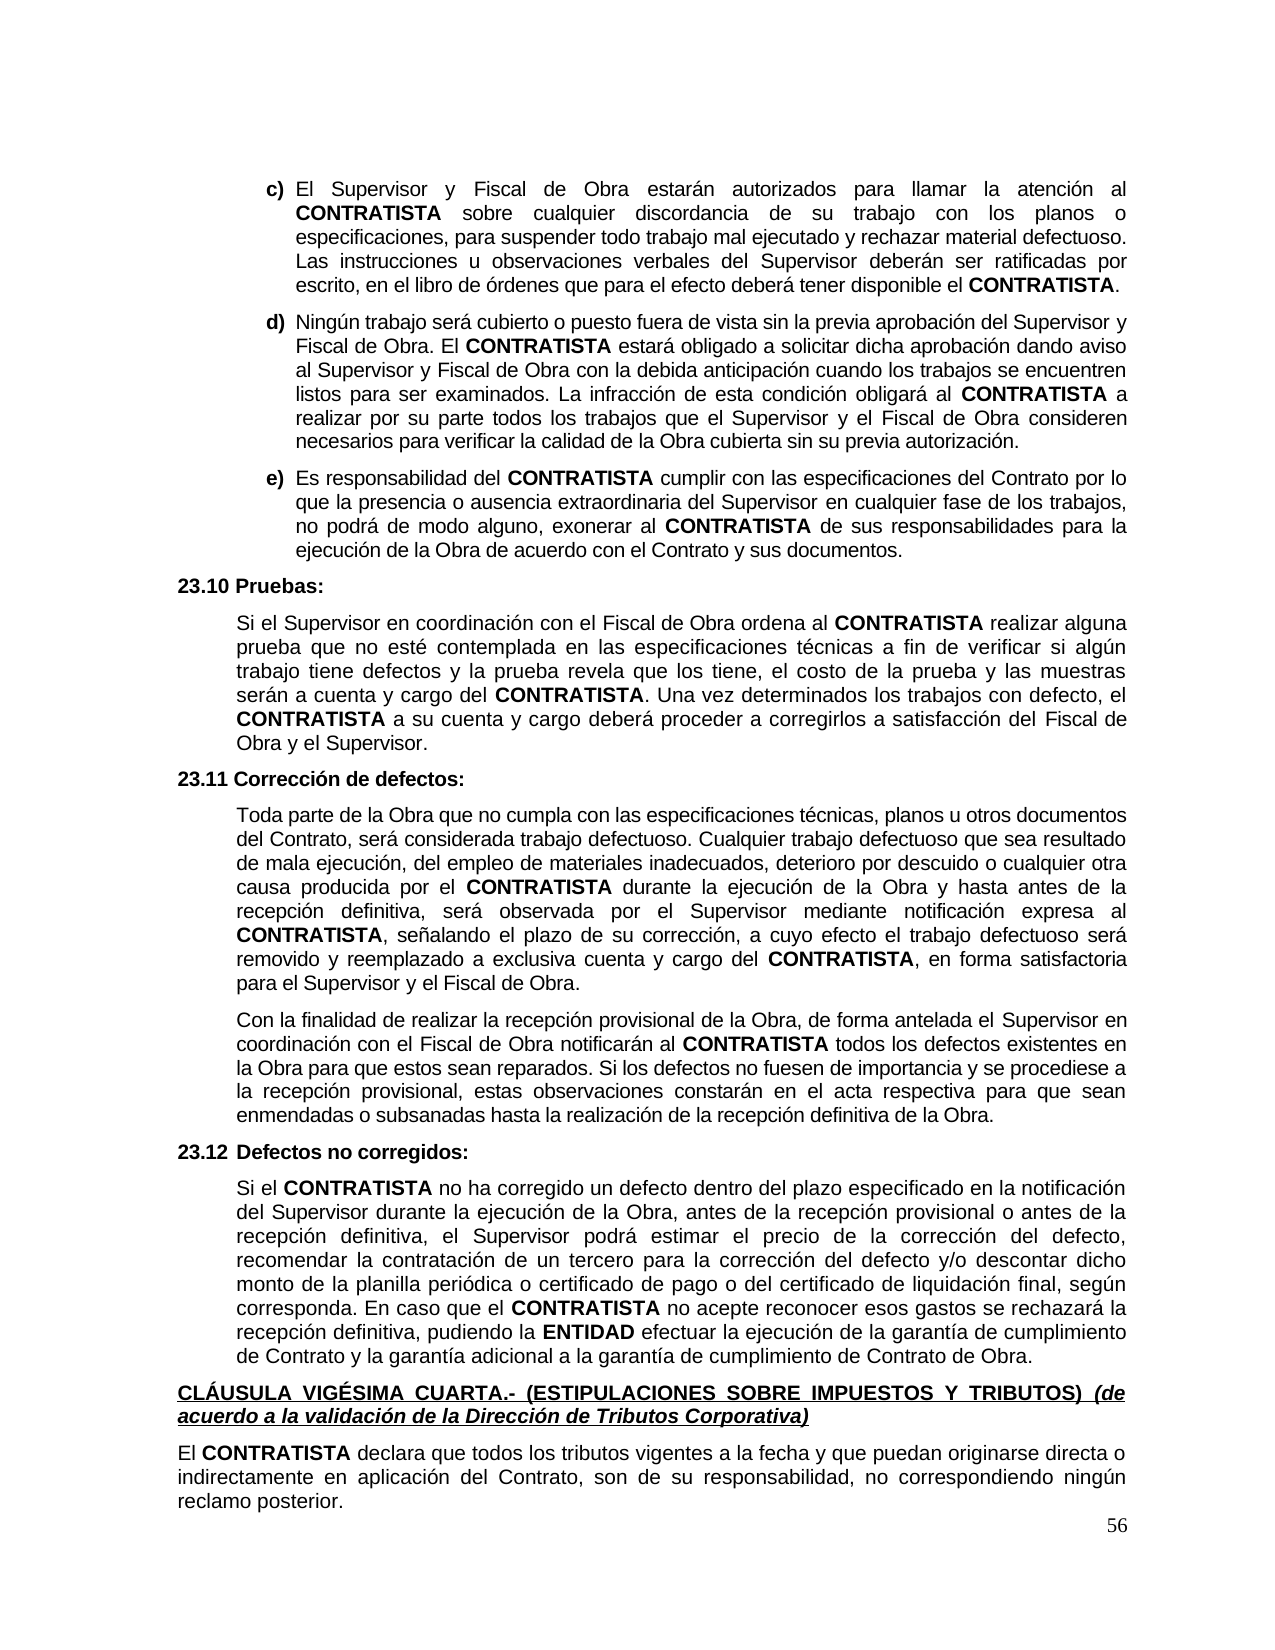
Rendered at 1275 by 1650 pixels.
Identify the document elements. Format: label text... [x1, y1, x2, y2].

text 23.12 Defectos no corregidos: [177, 1140, 1127, 1164]
text Si el Supervisor en coordinación con el Fiscal de Obra ordena al CONTRATISTA realizar alguna prueba que no esté contemplada en las especificaciones técnicas a fin de verificar si algún trabajo tiene defectos y la prueba revela que los tiene, el costo de la prueba y las muestras serán a cuenta y cargo del CONTRATISTA. Una vez determinados los trabajos con defecto, el CONTRATISTA a su cuenta y cargo deberá proceder a corregirlos a satisfacción del Fiscal de Obra y el Supervisor. [236, 611, 1127, 754]
list Es responsabilidad del CONTRATISTA cumplir con las especificaciones del Contrato por lo que la presencia o ausencia extraordinaria del Supervisor en cualquier fase de los trabajos, no podrá de modo alguno, exonerar al CONTRATISTA de sus responsabilidades para la ejecución de la Obra de acuerdo con el Contrato y sus documentos. [266, 466, 1127, 562]
list Ningún trabajo será cubierto o puesto fuera de vista sin la previa aprobación del Supervisor y Fiscal de Obra. El CONTRATISTA estará obligado a solicitar dicha aprobación dando aviso al Supervisor y Fiscal de Obra con la debida anticipación cuando los trabajos se encuentren listos para ser examinados. La infracción de esta condición obligará al CONTRATISTA a realizar por su parte todos los trabajos que el Supervisor y el Fiscal de Obra consideren necesarios para verificar la calidad de la Obra cubierta sin su previa autorización. [266, 309, 1127, 453]
text El CONTRATISTA declara que todos los tributos vigentes a la fecha y que puedan originarse directa o indirectamente en aplicación del Contrato, son de su responsabilidad, no correspondiendo ningún reclamo posterior. [177, 1441, 1127, 1513]
list El Supervisor y Fiscal de Obra estarán autorizados para llamar la atención al CONTRATISTA sobre cualquier discordancia de su trabajo con los planos o especificaciones, para suspender todo trabajo mal ejecutado y rechazar material defectuoso. Las instrucciones u observaciones verbales del Supervisor deberán ser ratificadas por escrito, en el libro de órdenes que para el efecto deberá tener disponible el CONTRATISTA. [266, 177, 1127, 297]
text 23.11 Corrección de defectos: [177, 767, 1127, 791]
text Toda parte de la Obra que no cumpla con las especificaciones técnicas, planos u otros documentos del Contrato, será considerada trabajo defectuoso. Cualquier trabajo defectuoso que sea resultado de mala ejecución, del empleo de materiales inadecuados, deterioro por descuido o cualquier otra causa producida por el CONTRATISTA durante la ejecución de la Obra y hasta antes de la recepción definitiva, será observada por el Supervisor mediante notificación expresa al CONTRATISTA, señalando el plazo de su corrección, a cuyo efecto el trabajo defectuoso será removido y reemplazado a exclusiva cuenta y cargo del CONTRATISTA, en forma satisfactoria para el Supervisor y el Fiscal de Obra. [177, 803, 1127, 995]
text Con la finalidad de realizar la recepción provisional de la Obra, de forma antelada el Supervisor en coordinación con el Fiscal de Obra notificarán al CONTRATISTA todos los defectos existentes en la Obra para que estos sean reparados. Si los defectos no fuesen de importancia y se procediese a la recepción provisional, estas observaciones constarán en el acta respectiva para que sean enmendadas o subsanadas hasta la realización de la recepción definitiva de la Obra. [177, 1007, 1127, 1127]
text CLÁUSULA VIGÉSIMA CUARTA.- (ESTIPULACIONES SOBRE IMPUESTOS Y TRIBUTOS) (de acuerdo a la validación de la Dirección de Tributos Corporativa) [177, 1380, 1127, 1428]
text 23.10 Pruebas: [177, 574, 1127, 598]
text Si el CONTRATISTA no ha corregido un defecto dentro del plazo especificado en la notificación del Supervisor durante la ejecución de la Obra, antes de la recepción provisional o antes de la recepción definitiva, el Supervisor podrá estimar el precio de la corrección del defecto, recomendar la contratación de un tercero para la corrección del defecto y/o descontar dicho monto de la planilla periódica o certificado de pago o del certificado de liquidación final, según corresponda. En caso que el CONTRATISTA no acepte reconocer esos gastos se rechazará la recepción definitiva, pudiendo la ENTIDAD efectuar la ejecución de la garantía de cumplimiento de Contrato y la garantía adicional a la garantía de cumplimiento de Contrato de Obra. [236, 1176, 1127, 1368]
